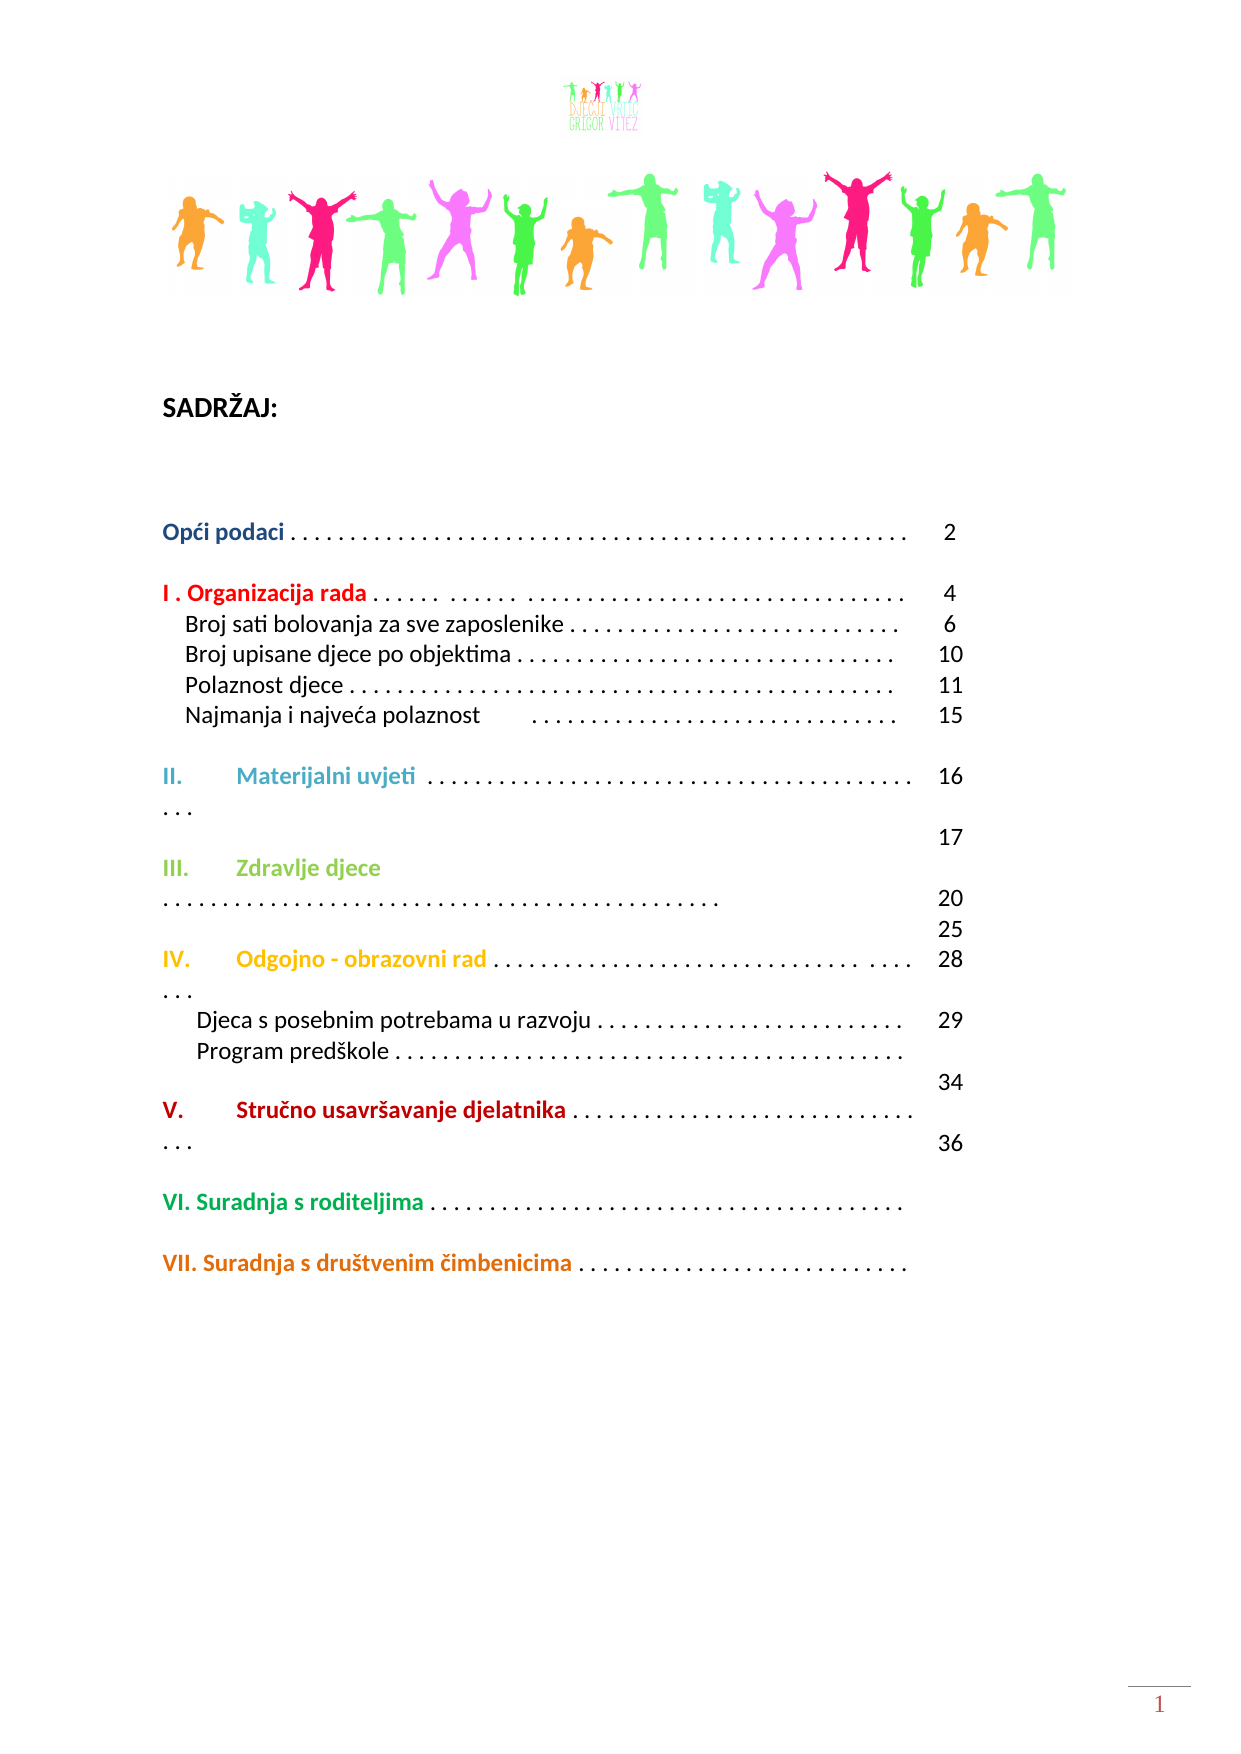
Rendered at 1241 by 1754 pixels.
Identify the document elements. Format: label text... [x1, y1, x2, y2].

text SADRŽAJ: [162, 389, 1078, 425]
picture [560, 75, 643, 140]
table_header 2 4 6 10 11 15 16 17 20 25 28 29 34 36 [926, 486, 1094, 1445]
picture [162, 170, 1079, 298]
table_header Opći podaci . . . . . . . . . . . . . . . . . . . . . . . . . . . . . . . . . . . . . . . . . . . . . . . . . . . . I . Organizacija rada . . . . . . . . . . . . . . . . . . . . . . . . . . . . . . . . . . . . . . . . . . . . Broj sati bolovanja za sve zaposlenike . . . . . . . . . . . . . . . . . . . . . . . . . . . . Broj upisane djece po objektima . . . . . . . . . . . . . . . . . . . . . . . . . . . . . . . . Polaznost djece . . . . . . . . . . . . . . . . . . . . . . . . . . . . . . . . . . . . . . . . . . . . . . Najmanja i najveća polaznost . . . . . . . . . . . . . . . . . . . . . . . . . . . . . . . Materijalni uvjeti . . . . . . . . . . . . . . . . . . . . . . . . . . . . . . . . . . . . . . . . . . . . Zdravlje djece . . . . . . . . . . . . . . . . . . . . . . . . . . . . . . . . . . . . . . . . . . . . . . . Odgojno - obrazovni rad . . . . . . . . . . . . . . . . . . . . . . . . . . . . . . . . . . . . . . Djeca s posebnim potrebama u razvoju . . . . . . . . . . . . . . . . . . . . . . . . . . Program predškole . . . . . . . . . . . . . . . . . . . . . . . . . . . . . . . . . . . . . . . . . . . Stručno usavršavanje djelatnika . . . . . . . . . . . . . . . . . . . . . . . . . . . . . . . . VI. Suradnja s roditeljima . . . . . . . . . . . . . . . . . . . . . . . . . . . . . . . . . . . . . . . . VII. Suradnja s društvenim čimbenicima . . . . . . . . . . . . . . . . . . . . . . . . . . . . [151, 486, 926, 1445]
